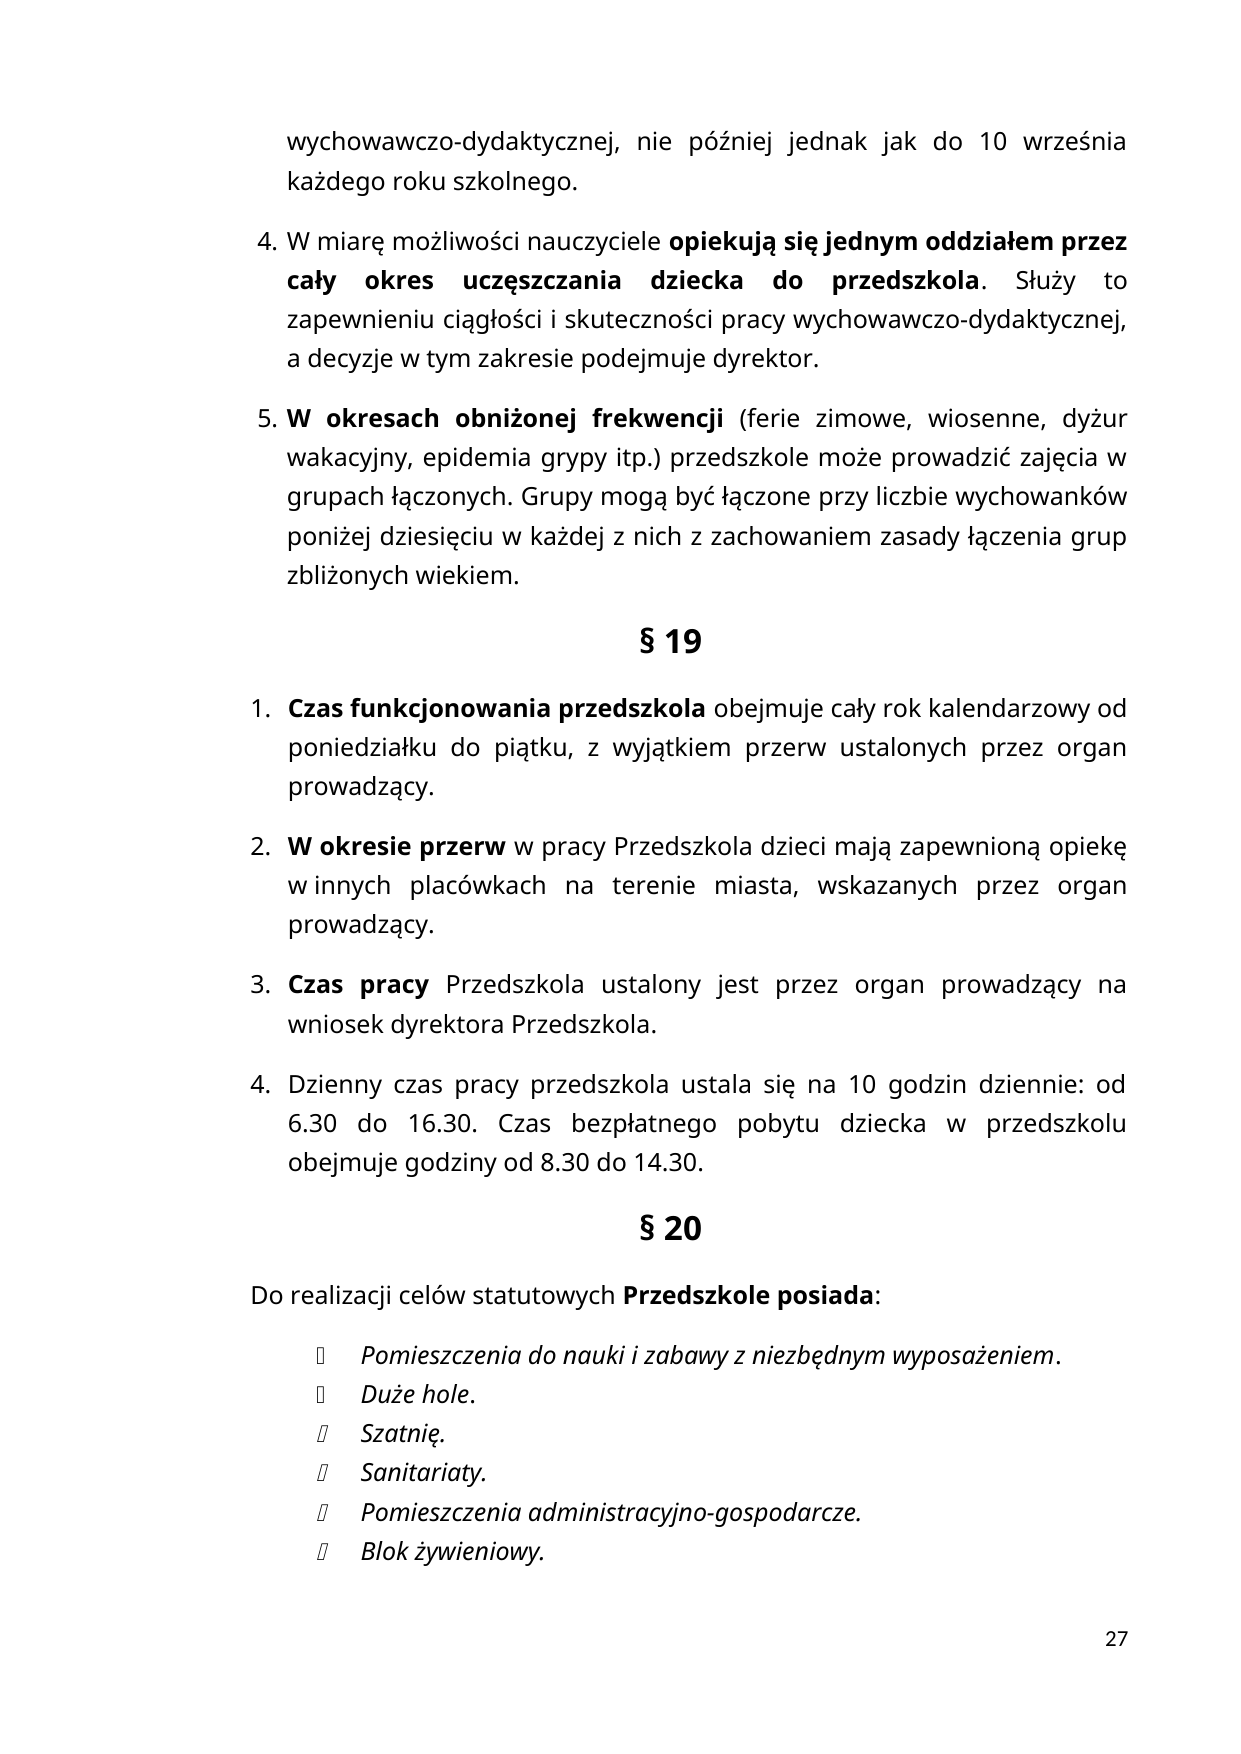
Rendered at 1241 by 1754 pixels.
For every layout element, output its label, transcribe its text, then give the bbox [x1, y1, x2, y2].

list W miarę możliwości nauczyciele opiekują się jednym oddziałem przez cały okres uczęszczania dziecka do przedszkola. Służy to zapewnieniu ciągłości i skuteczności pracy wychowawczo-dydaktycznej, a decyzje w tym zakresie podejmuje dyrektor. [257, 223, 1128, 375]
list Szatnię. [316, 1416, 1128, 1450]
list Sanitariaty. [316, 1455, 1128, 1489]
list Dzienny czas pracy przedszkola ustala się na 10 godzin dziennie: od 6.30 do 16.30. Czas bezpłatnego pobytu dziecka w przedszkolu obejmuje godziny od 8.30 do 14.30. [250, 1066, 1128, 1179]
text Do realizacji celów statutowych Przedszkole posiada: [250, 1278, 1128, 1312]
list Czas funkcjonowania przedszkola obejmuje cały rok kalendarzowy od poniedziałku do piątku, z wyjątkiem przerw ustalonych przez organ prowadzący. [250, 690, 1128, 803]
list W okresach obniżonej frekwencji (ferie zimowe, wiosenne, dyżur wakacyjny, epidemia grypy itp.) przedszkole może prowadzić zajęcia w grupach łączonych. Grupy mogą być łączone przy liczbie wychowanków poniżej dziesięciu w każdej z nich z zachowaniem zasady łączenia grup zbliżonych wiekiem. [257, 401, 1128, 591]
list § 19 [213, 617, 1128, 663]
text § 20 [213, 1204, 1128, 1250]
list Pomieszczenia administracyjno-gospodarcze. [316, 1494, 1128, 1528]
list Pomieszczenia do nauki i zabawy z niezbędnym wyposażeniem. [316, 1338, 1128, 1372]
list Czas pracy Przedszkola ustalony jest przez organ prowadzący na wniosek dyrektora Przedszkola. [250, 967, 1128, 1040]
list Blok żywieniowy. [316, 1533, 1128, 1567]
list Duże hole. [316, 1377, 1128, 1411]
list W okresie przerw w pracy Przedszkola dzieci mają zapewnioną opiekę w innych placówkach na terenie miasta, wskazanych przez organ prowadzący. [250, 829, 1128, 941]
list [257, 124, 1128, 197]
